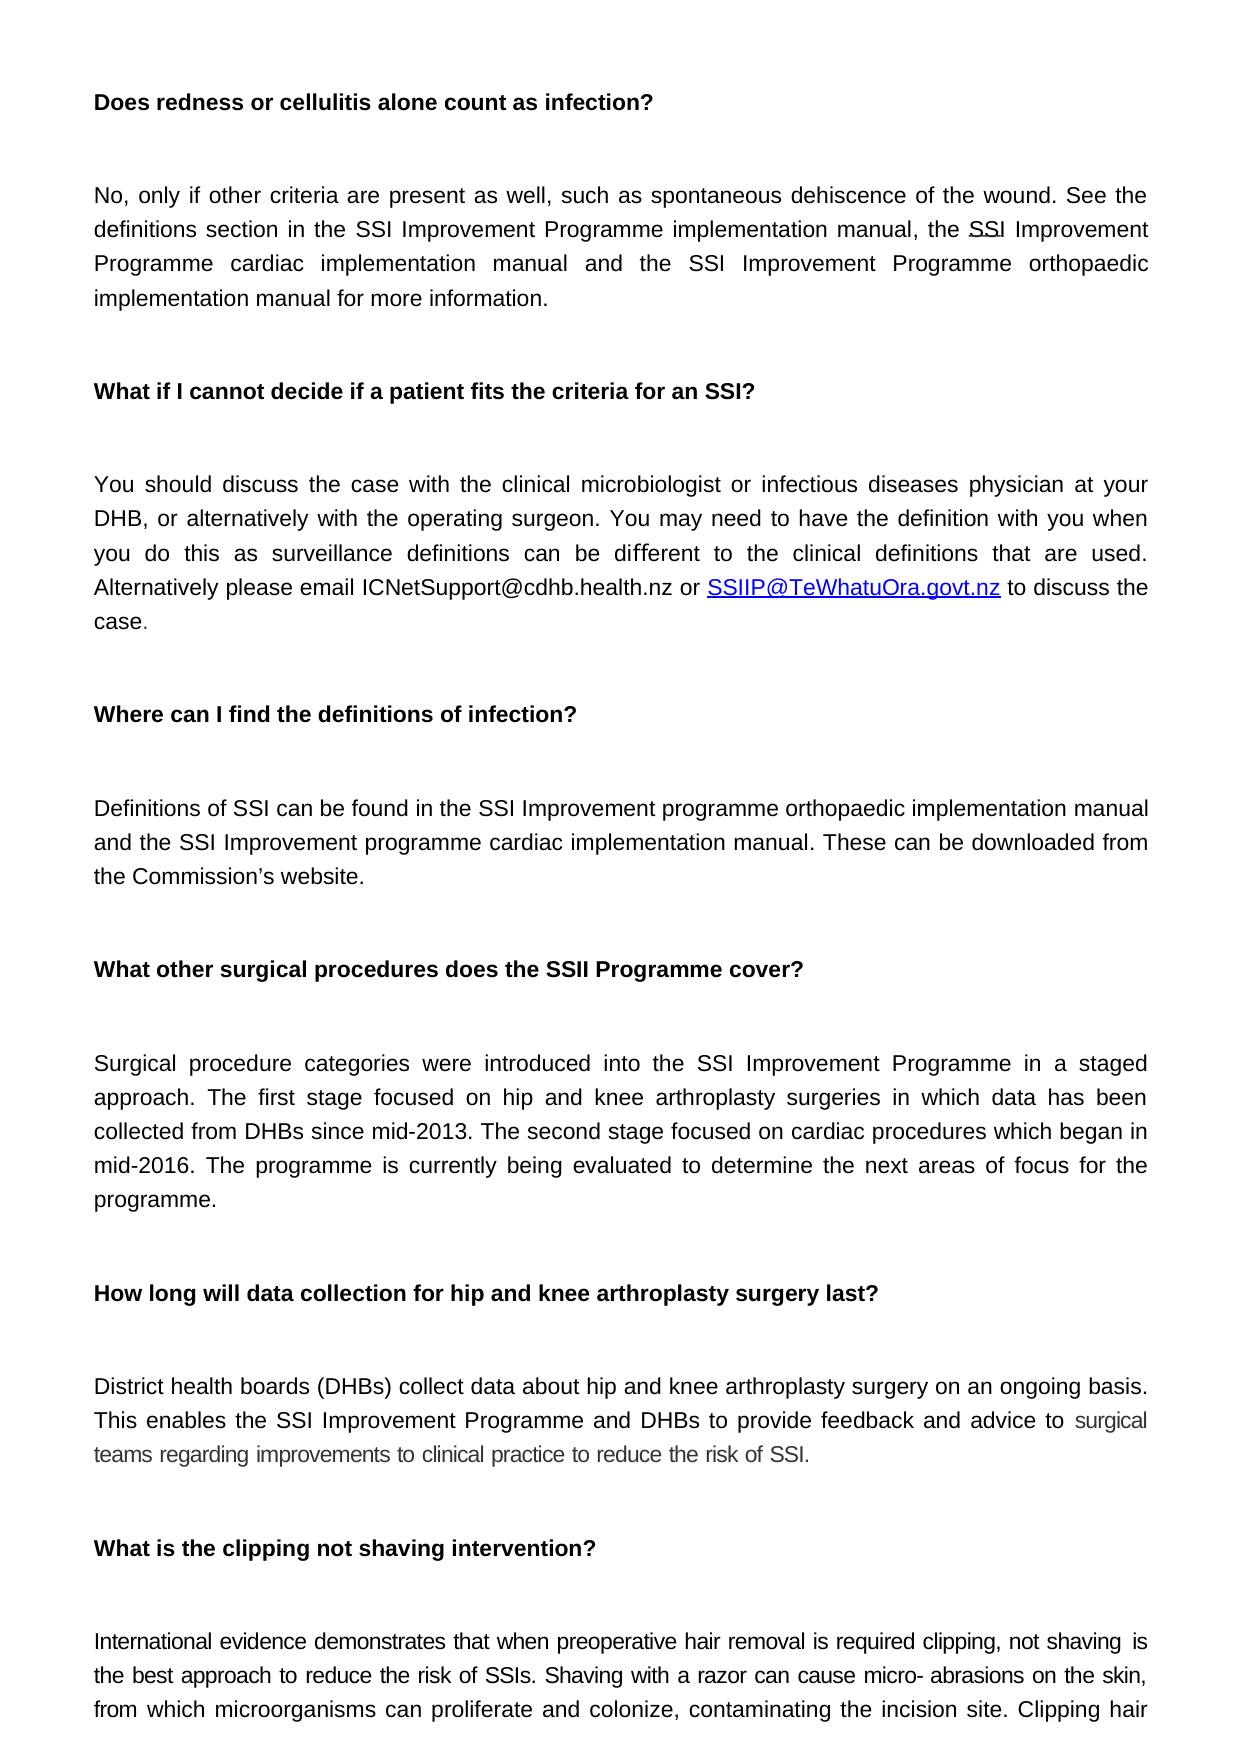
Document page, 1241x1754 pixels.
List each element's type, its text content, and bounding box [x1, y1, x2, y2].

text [94, 1628, 1148, 1722]
text Deﬁnitions of SSI can be found in the SSI Improvement programme orthopaedic implementation manual and the SSI Improvement programme cardiac implementation manual. These can be downloaded from the Commission’s website. [94, 794, 1148, 889]
text Where can I ﬁnd the deﬁnitions of infection? [94, 701, 1148, 727]
text Does redness or cellulitis alone count as infection? [94, 89, 1148, 115]
text What if I cannot decide if a patient ﬁts the criteria for an SSI? [94, 378, 1148, 404]
text No, only if other criteria are present as well, such as spontaneous dehiscence of the wound. See the deﬁnitions section in the SSI Improvement Programme implementation manual, the SSI Improvement Programme cardiac implementation manual and the SSI Improvement Programme orthopaedic implementation manual for more information. [94, 182, 1148, 311]
subtitle What is the clipping not shaving intervention? [94, 1534, 1148, 1561]
text You should discuss the case with the clinical microbiologist or infectious diseases physician at your DHB, or alternatively with the operating surgeon. You may need to have the deﬁnition with you when you do this as surveillance deﬁnitions can be diﬀerent to the clinical deﬁnitions that are used. Alternatively please email ICNetSupport@cdhb.health.nz or SSIIP@TeWhatuOra.govt.nz to discuss the case. [94, 471, 1148, 634]
text What other surgical procedures does the SSII Programme cover? [94, 956, 1148, 982]
text How long will data collection for hip and knee arthroplasty surgery last? [94, 1279, 1148, 1306]
text District health boards (DHBs) collect data about hip and knee arthroplasty surgery on an ongoing basis. This enables the SSI Improvement Programme and DHBs to provide feedback and advice to surgical teams regarding improvements to clinical practice to reduce the risk of SSI. [94, 1373, 1148, 1467]
text Surgical procedure categories were introduced into the SSI Improvement Programme in a staged approach. The ﬁrst stage focused on hip and knee arthroplasty surgeries in which data has been collected from DHBs since mid-2013. The second stage focused on cardiac procedures which began in mid-2016. The programme is currently being evaluated to determine the next areas of focus for the programme. [94, 1049, 1148, 1212]
